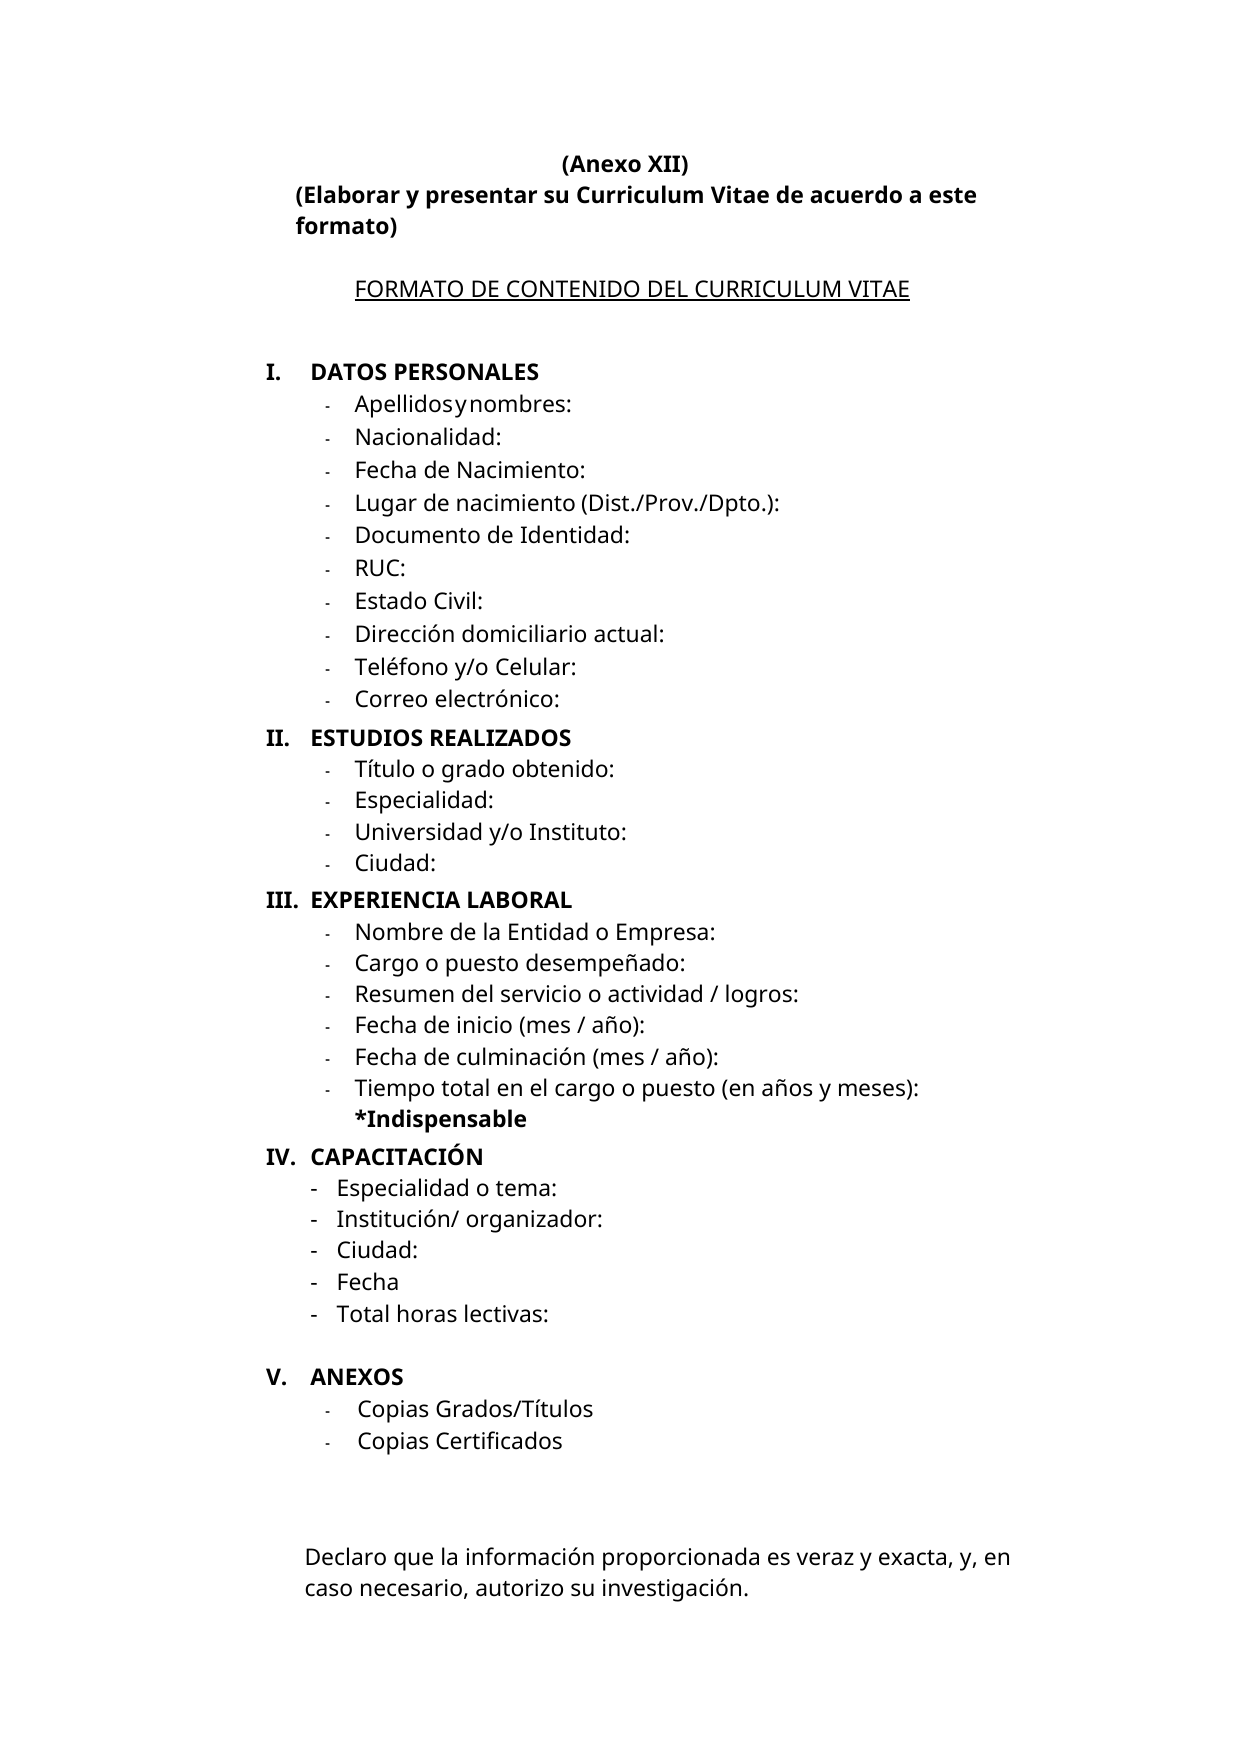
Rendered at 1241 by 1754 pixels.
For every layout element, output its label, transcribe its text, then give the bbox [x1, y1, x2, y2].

list Resumen del servicio o actividad / logros: [325, 978, 1063, 1009]
list - Institución/ organizador: [310, 1203, 1063, 1234]
list Documento de Identidad: [325, 519, 1063, 550]
list Nacionalidad: [325, 421, 1063, 452]
list Cargo o puesto desempeñado: [325, 947, 1063, 978]
list Lugar de nacimiento (Dist./Prov./Dpto.): [325, 487, 1063, 518]
list EXPERIENCIA LABORAL [266, 884, 1063, 916]
list Copias Certificados [325, 1425, 1063, 1456]
list Teléfono y/o Celular: [325, 651, 1063, 682]
list Fecha de Nacimiento: [325, 454, 1063, 485]
text (Elaborar y presentar su Curriculum Vitae de acuerdo a este formato) [295, 179, 1073, 241]
list Ciudad: [325, 847, 1063, 878]
list Correo electrónico: [325, 683, 1063, 714]
list RUC: [325, 552, 1063, 584]
text (Anexo XII) [177, 148, 1073, 179]
list Fecha de culminación (mes / año): [325, 1041, 1063, 1072]
text Declaro que la información proporcionada es veraz y exacta, y, en caso necesario, autorizo su investigación. [234, 1540, 1063, 1603]
list ANEXOS [266, 1361, 1063, 1393]
list CAPACITACIÓN [266, 1141, 1063, 1172]
list Fecha de inicio (mes / año): [325, 1009, 1063, 1041]
list - Ciudad: [310, 1234, 1063, 1266]
list DATOS PERSONALES [266, 356, 1063, 387]
list - Especialidad o tema: [310, 1172, 1063, 1203]
list Universidad y/o Instituto: [325, 816, 1063, 847]
list Dirección domiciliario actual: [325, 618, 1063, 649]
list Copias Grados/Títulos [325, 1393, 1063, 1424]
list Estado Civil: [325, 585, 1063, 616]
list Tiempo total en el cargo o puesto (en años y meses): *Indispensable [325, 1072, 1063, 1134]
list - Fecha [310, 1266, 1063, 1297]
list Título o grado obtenido: [325, 753, 1063, 784]
list Especialidad: [325, 784, 1063, 816]
list Apellidos y nombres: [325, 388, 1063, 420]
text FORMATO DE CONTENIDO DEL CURRICULUM VITAE [354, 273, 1073, 304]
list Nombre de la Entidad o Empresa: [325, 916, 1063, 947]
list ESTUDIOS REALIZADOS [266, 722, 1063, 753]
list - Total horas lectivas: [310, 1298, 1063, 1329]
